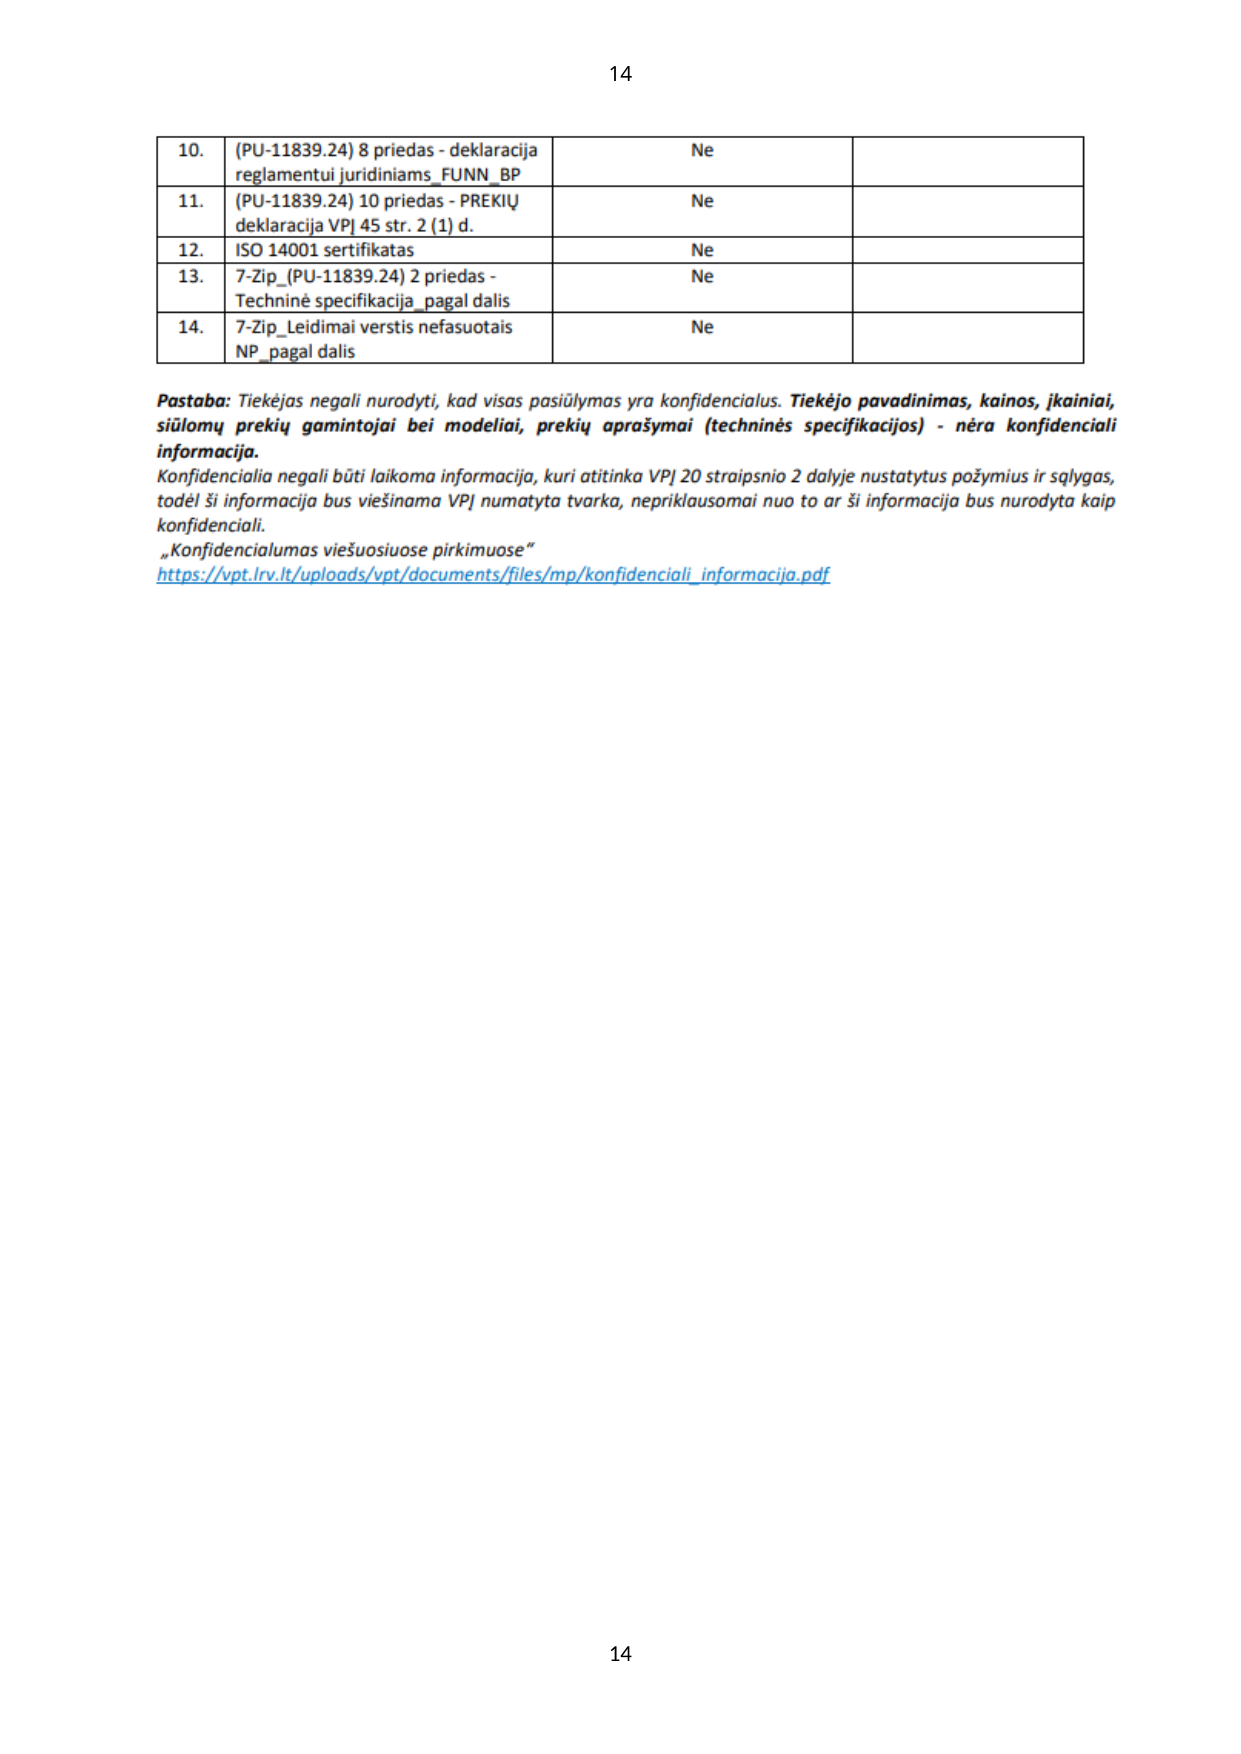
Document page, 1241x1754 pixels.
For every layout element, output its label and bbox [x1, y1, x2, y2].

picture [132, 118, 1137, 601]
